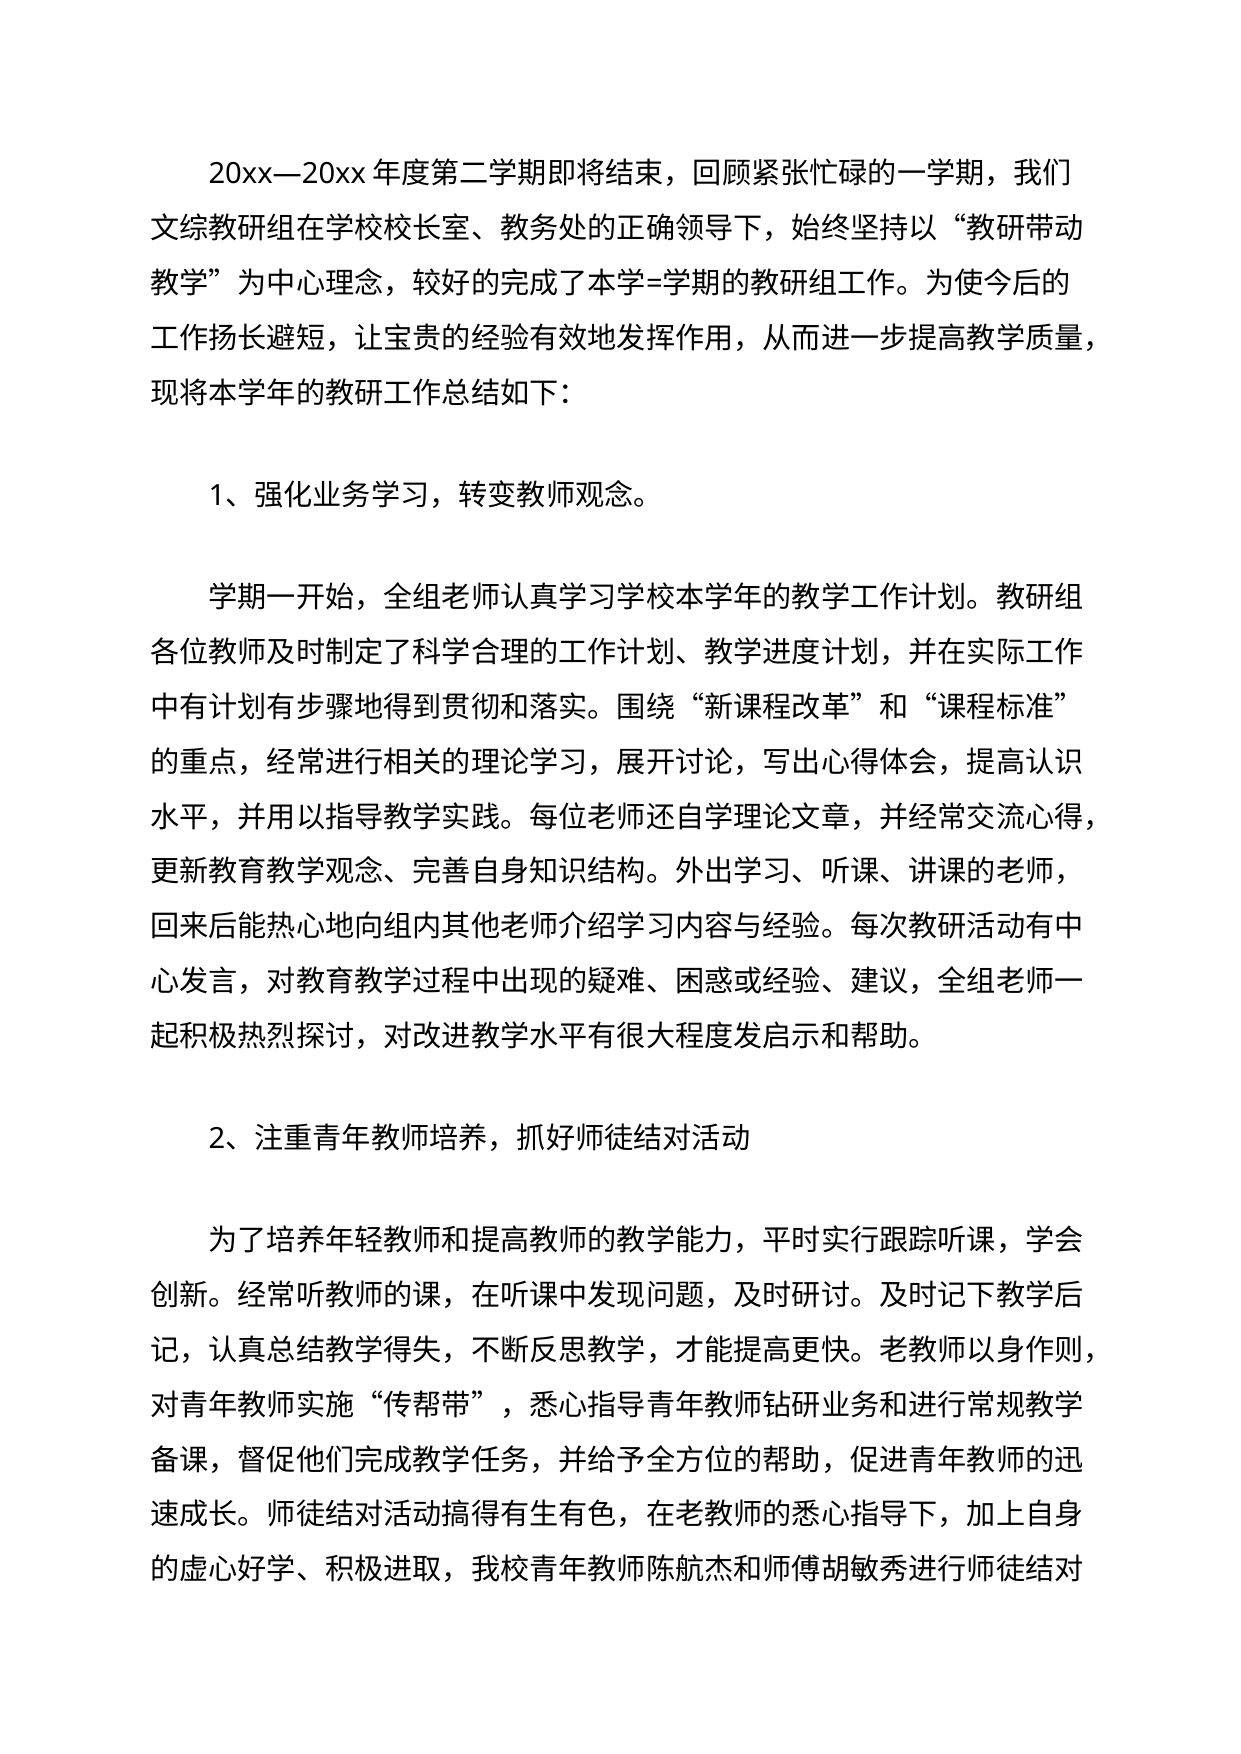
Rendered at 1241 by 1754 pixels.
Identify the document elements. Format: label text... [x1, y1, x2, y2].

text 学期一开始，全组老师认真学习学校本学年的教学工作计划。教研组各位教师及时制定了科学合理的工作计划、教学进度计划，并在实际工作中有计划有步骤地得到贯彻和落实。围绕“新课程改革”和“课程标准”的重点，经常进行相关的理论学习，展开讨论，写出心得体会，提高认识水平，并用以指导教学实践。每位老师还自学理论文章，并经常交流心得，更新教育教学观念、完善自身知识结构。外出学习、听课、讲课的老师，回来后能热心地向组内其他老师介绍学习内容与经验。每次教研活动有中心发言，对教育教学过程中出现的疑难、困惑或经验、建议，全组老师一起积极热烈探讨，对改进教学水平有很大程度发启示和帮助。 [150, 573, 1090, 1055]
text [150, 1216, 1090, 1588]
text 20xx—20xx年度第二学期即将结束，回顾紧张忙碌的一学期，我们文综教研组在学校校长室、教务处的正确领导下，始终坚持以“教研带动教学”为中心理念，较好的完成了本学=学期的教研组工作。为使今后的工作扬长避短，让宝贵的经验有效地发挥作用，从而进一步提高教学质量，现将本学年的教研工作总结如下： [150, 150, 1090, 412]
text 2、注重青年教师培养，抓好师徒结对活动 [150, 1114, 1090, 1157]
text 1、强化业务学习，转变教师观念。 [150, 472, 1090, 514]
